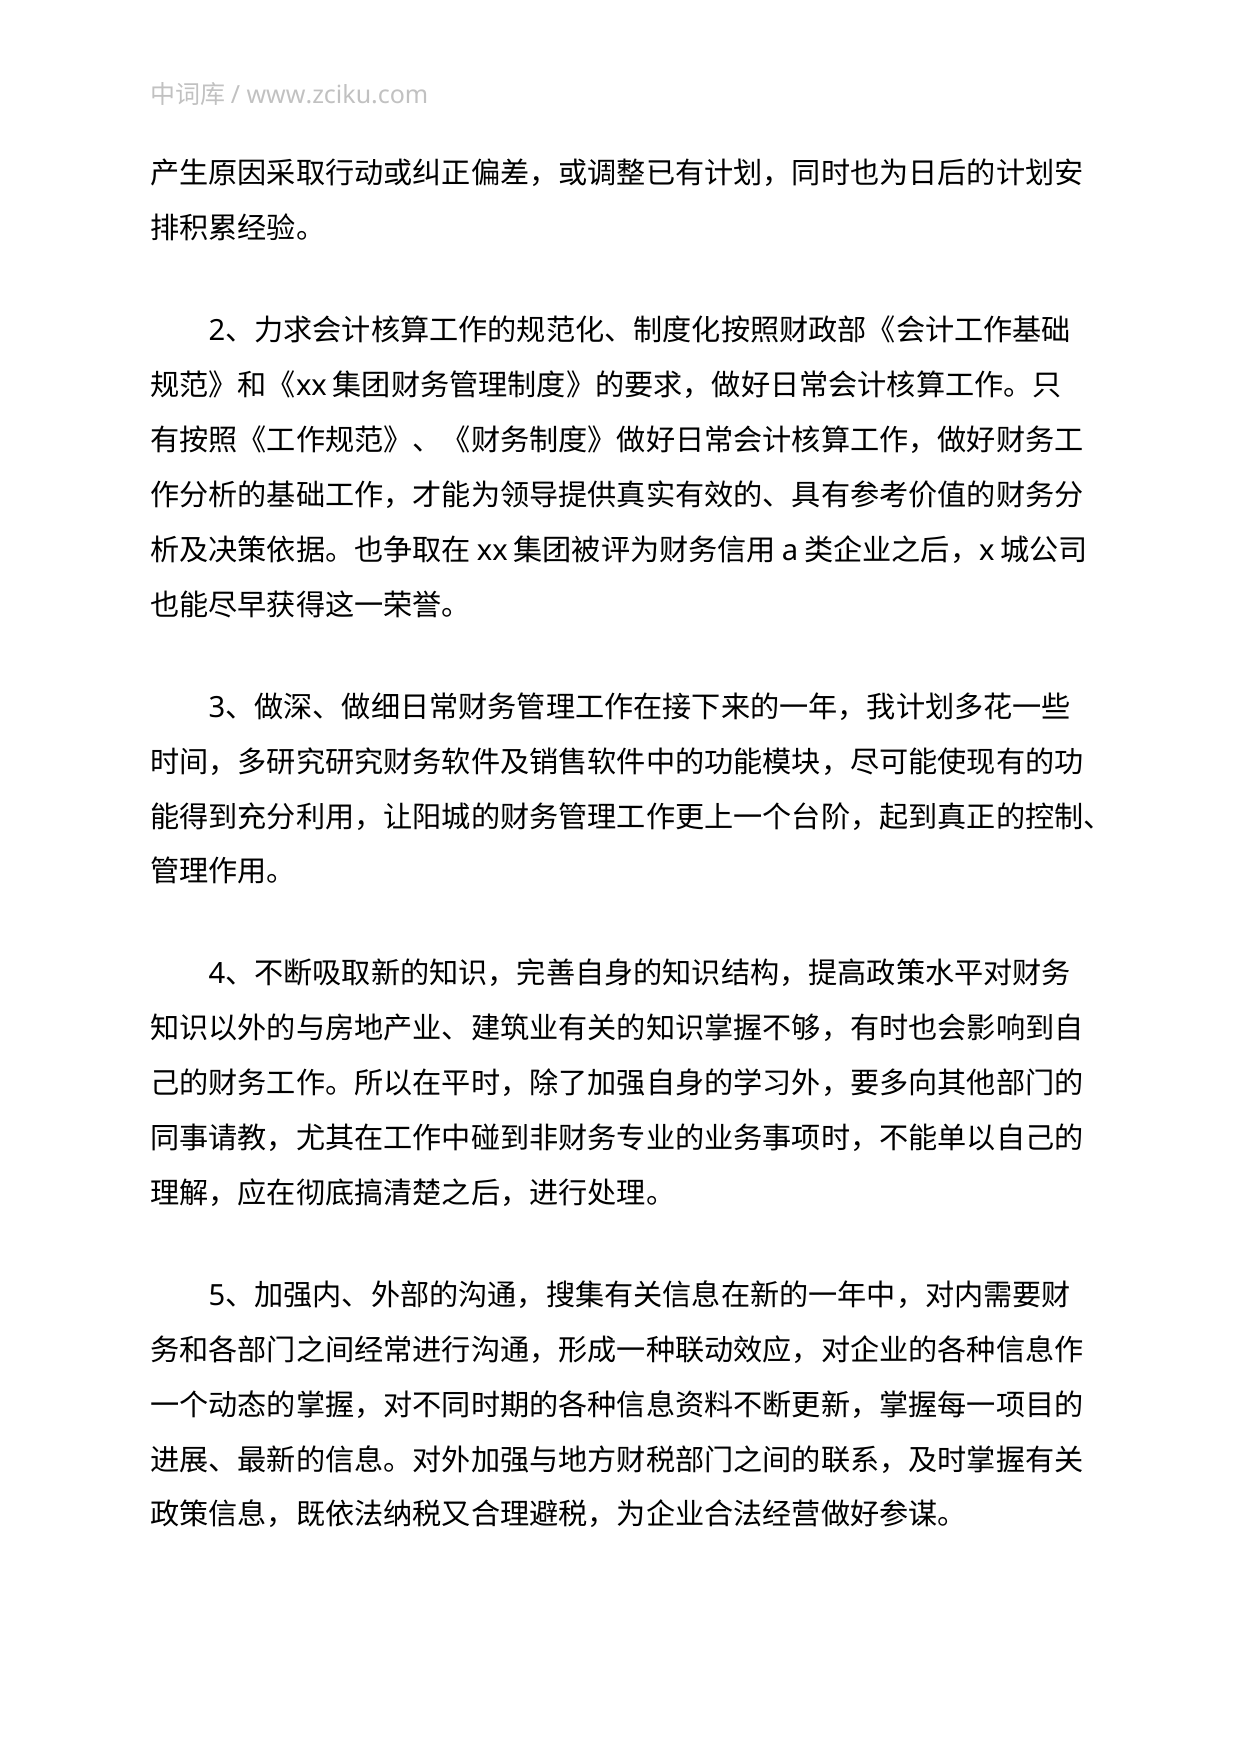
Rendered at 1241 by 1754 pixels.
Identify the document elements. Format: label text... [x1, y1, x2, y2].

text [150, 150, 1090, 247]
text 2、力求会计核算工作的规范化、制度化按照财政部《会计工作基础规范》和《xx集团财务管理制度》的要求，做好日常会计核算工作。只有按照《工作规范》、《财务制度》做好日常会计核算工作，做好财务工作分析的基础工作，才能为领导提供真实有效的、具有参考价值的财务分析及决策依据。也争取在xx集团被评为财务信用a类企业之后，x城公司也能尽早获得这一荣誉。 [150, 307, 1090, 624]
text 5、加强内、外部的沟通，搜集有关信息在新的一年中，对内需要财务和各部门之间经常进行沟通，形成一种联动效应，对企业的各种信息作一个动态的掌握，对不同时期的各种信息资料不断更新，掌握每一项目的进展、最新的信息。对外加强与地方财税部门之间的联系，及时掌握有关政策信息，既依法纳税又合理避税，为企业合法经营做好参谋。 [150, 1271, 1090, 1533]
text 4、不断吸取新的知识，完善自身的知识结构，提高政策水平对财务知识以外的与房地产业、建筑业有关的知识掌握不够，有时也会影响到自己的财务工作。所以在平时，除了加强自身的学习外，要多向其他部门的同事请教，尤其在工作中碰到非财务专业的业务事项时，不能单以自己的理解，应在彻底搞清楚之后，进行处理。 [150, 950, 1090, 1212]
text 3、做深、做细日常财务管理工作在接下来的一年，我计划多花一些时间，多研究研究财务软件及销售软件中的功能模块，尽可能使现有的功能得到充分利用，让阳城的财务管理工作更上一个台阶，起到真正的控制、管理作用。 [150, 683, 1090, 890]
